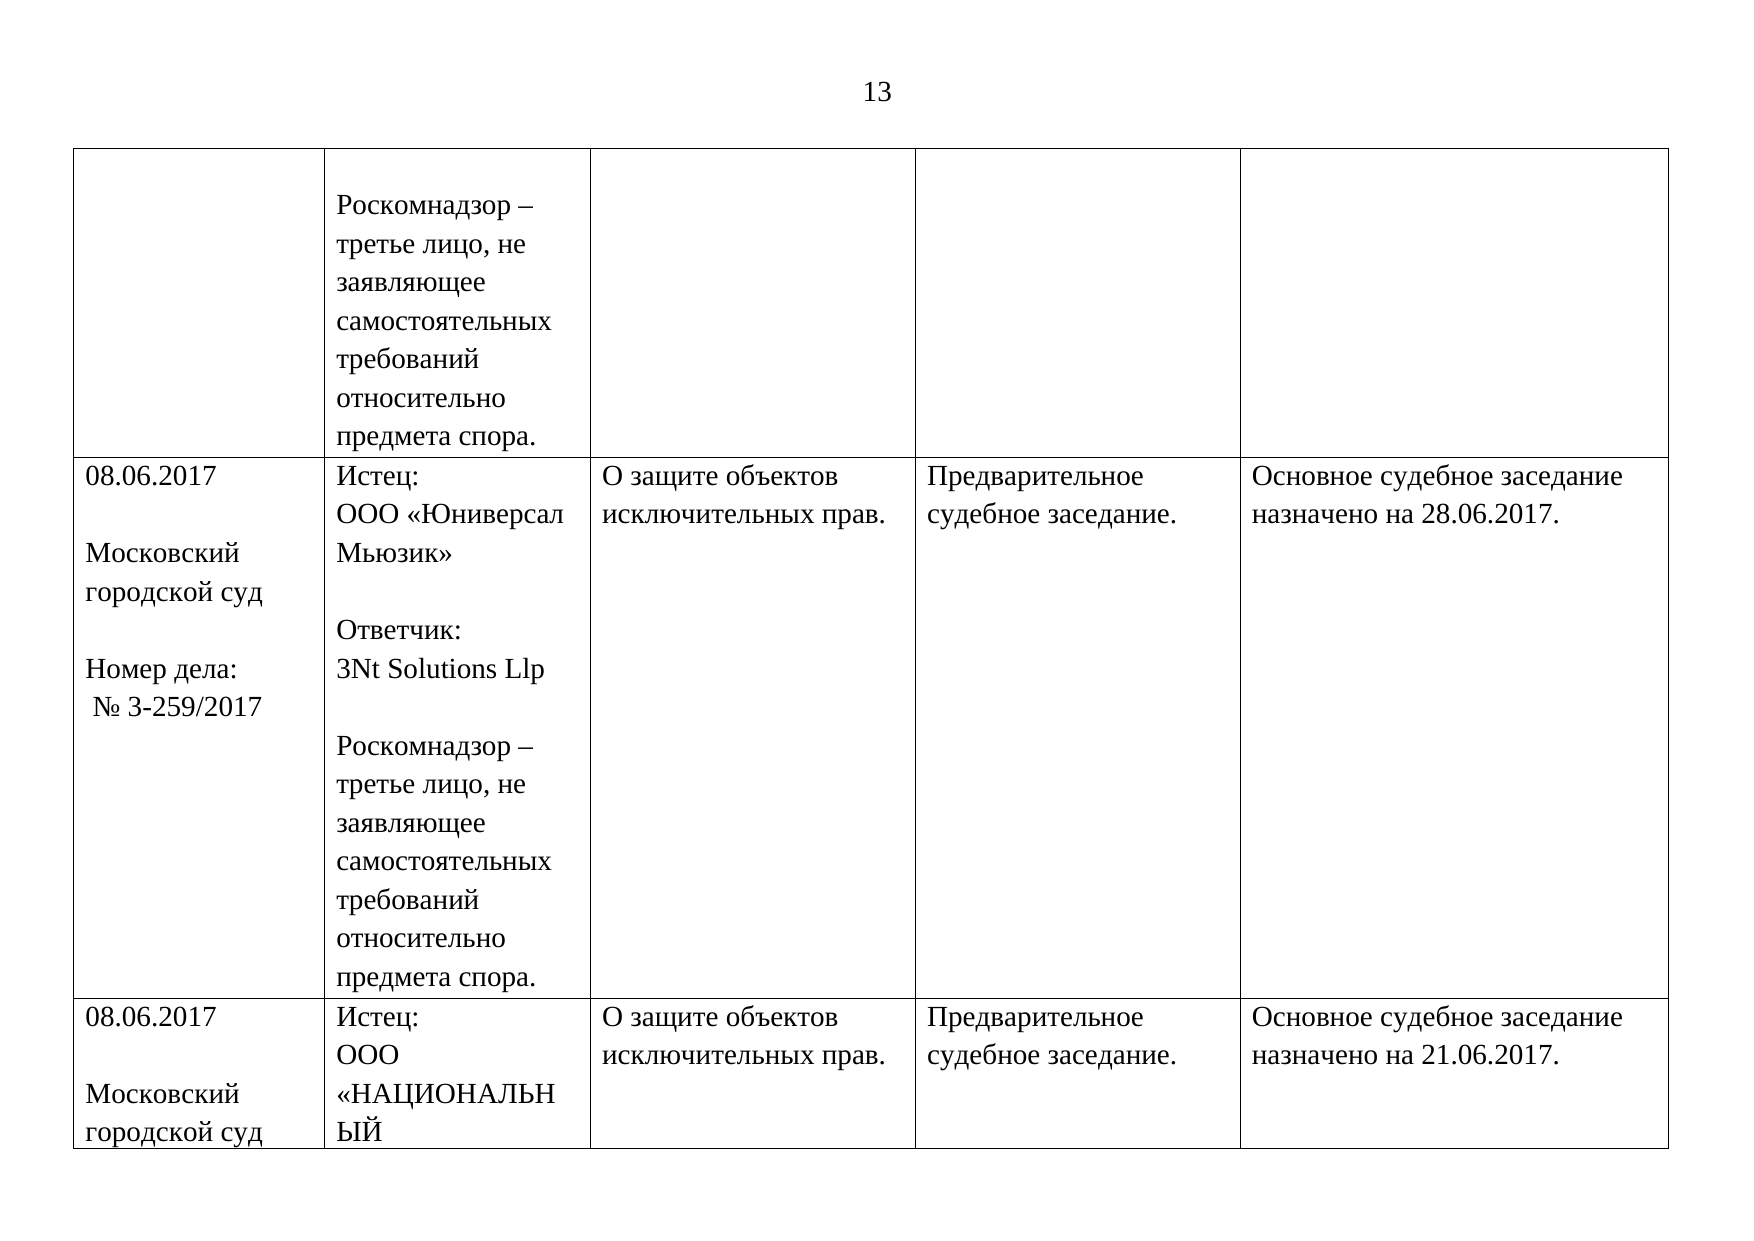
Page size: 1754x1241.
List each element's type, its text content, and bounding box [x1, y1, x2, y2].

table_cell Основное судебное заседание назначено на 28.06.2017. [1241, 458, 1668, 998]
table_cell Истец: ООО «Юниверсал Мьюзик» Ответчик: 3Nt Solutions Llp Роскомнадзор – третье лицо, не заявляющее самостоятельных требований относительно предмета спора. [325, 458, 590, 998]
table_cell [74, 999, 324, 1148]
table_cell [916, 149, 1240, 457]
table_cell О защите объектов исключительных прав. [591, 458, 915, 998]
table_cell 08.06.2017 Московский городской суд Номер дела: № 3-259/2017 [74, 458, 324, 998]
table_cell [916, 999, 1240, 1148]
table_cell Предварительное судебное заседание. [916, 458, 1240, 998]
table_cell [591, 149, 915, 457]
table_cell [325, 149, 590, 457]
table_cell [1241, 149, 1668, 457]
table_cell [1241, 999, 1668, 1148]
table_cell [591, 999, 915, 1148]
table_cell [74, 149, 324, 457]
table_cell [325, 999, 590, 1148]
